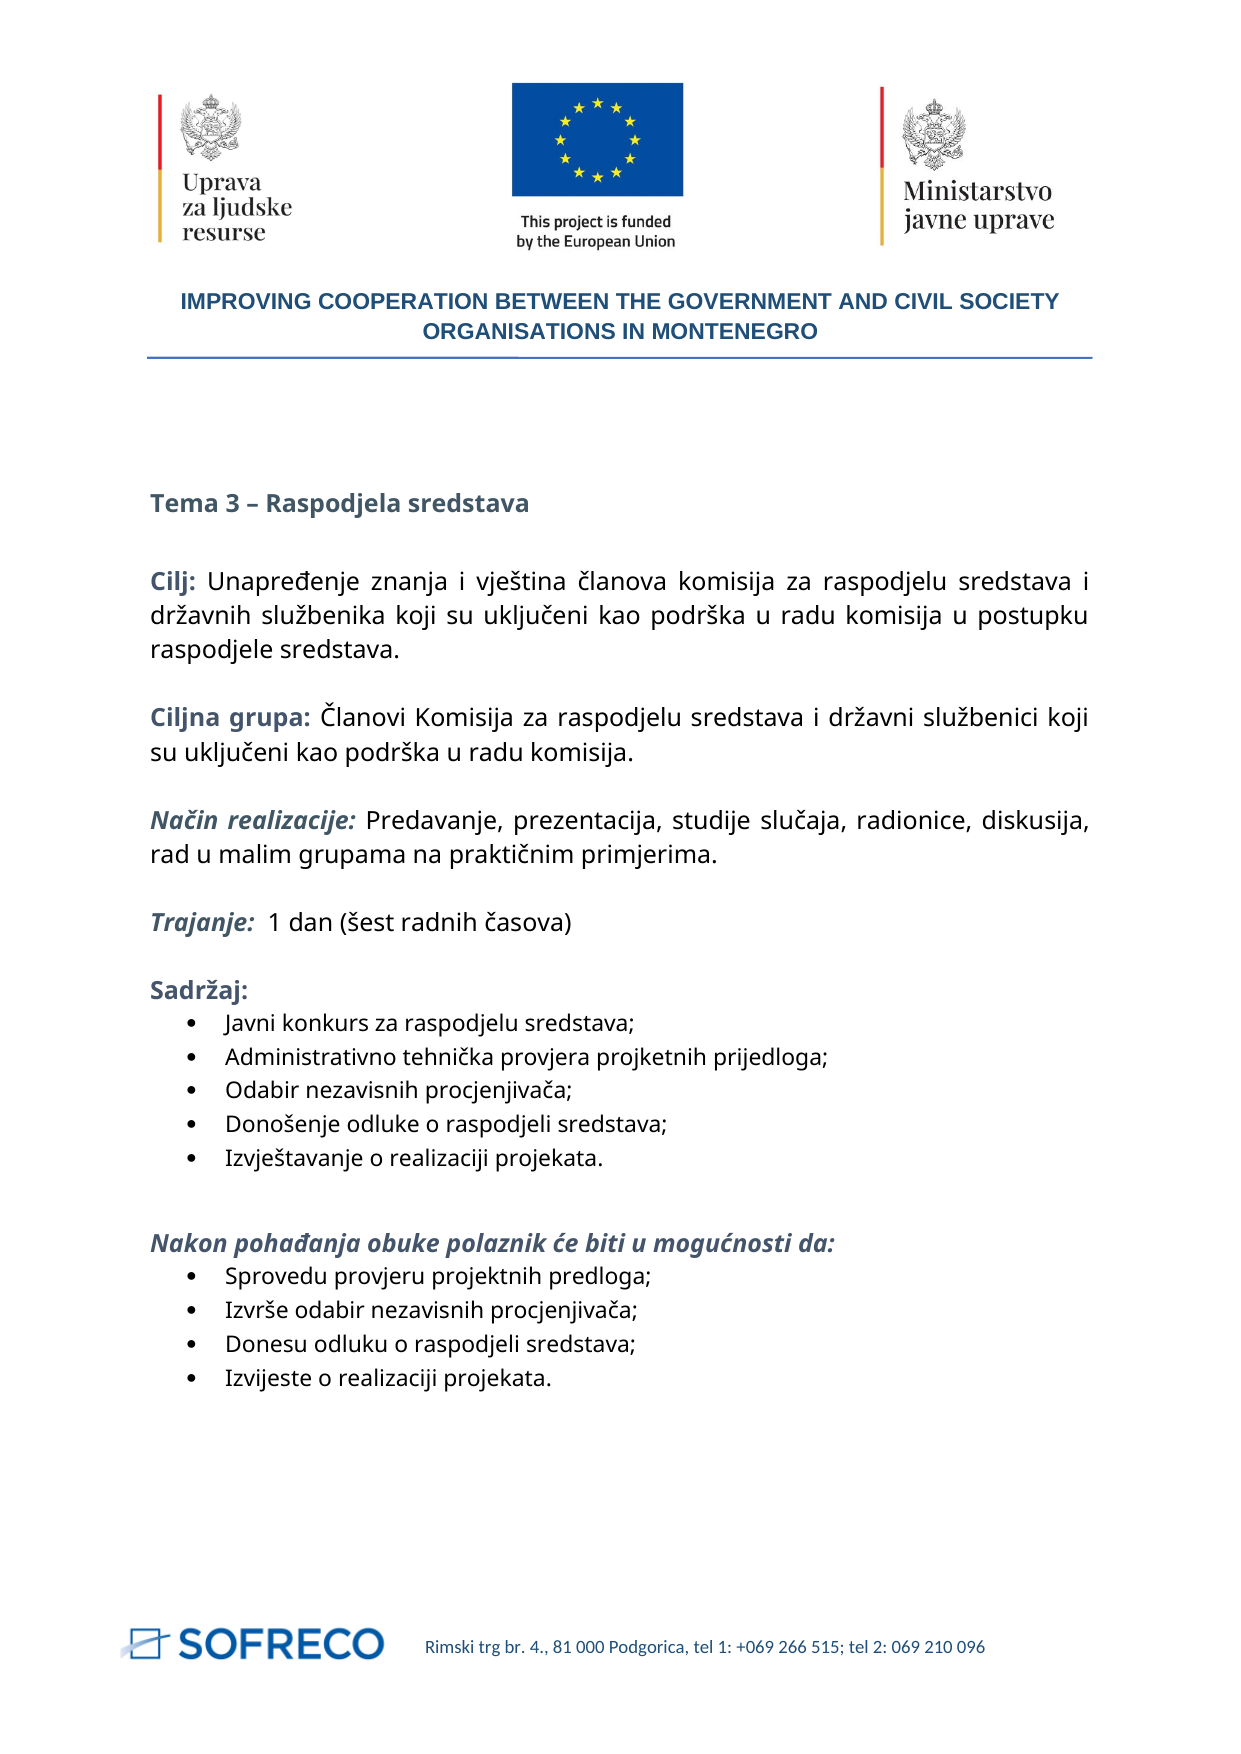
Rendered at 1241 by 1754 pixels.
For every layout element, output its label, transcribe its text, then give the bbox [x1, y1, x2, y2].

list Odabir nezavisnih procjenjivača; [187, 1074, 1090, 1105]
text Ciljna grupa: Članovi Komisija za raspodjelu sredstava i državni službenici koji su uključeni kao podrška u radu komisija. [150, 700, 1090, 768]
list Izvještavanje o realizaciji projekata. [187, 1142, 1090, 1173]
text Tema 3 – Raspodjela sredstava [150, 486, 1090, 519]
list Izvijeste o realizaciji projekata. [187, 1361, 1090, 1393]
text Cilj: Unapređenje znanja i vještina članova komisija za raspodjelu sredstava i državnih službenika koji su uključeni kao podrška u radu komisija u postupku raspodjele sredstava. [150, 564, 1090, 666]
text Nakon pohađanja obuke polaznik će biti u mogućnosti da: [150, 1226, 1090, 1260]
picture [877, 76, 1057, 253]
picture [113, 1623, 390, 1671]
list Javni konkurs za raspodjelu sredstava; [187, 1007, 1090, 1038]
picture [153, 82, 299, 253]
text Način realizacije: Predavanje, prezentacija, studije slučaja, radionice, diskusija, rad u malim grupama na praktičnim primjerima. [150, 802, 1090, 870]
list Donesu odluku o raspodjeli sredstava; [187, 1328, 1090, 1359]
list Sprovedu provjeru projektnih predloga; [187, 1260, 1090, 1291]
list Donošenje odluke o raspodjeli sredstava; [187, 1108, 1090, 1139]
text Trajanje: 1 dan (šest radnih časova) [150, 904, 1090, 938]
text Sadržaj: [150, 973, 1090, 1007]
list Administrativno tehnička provjera projketnih prijedloga; [187, 1040, 1090, 1072]
list Izvrše odabir nezavisnih procjenjivača; [187, 1294, 1090, 1325]
picture [510, 81, 686, 253]
